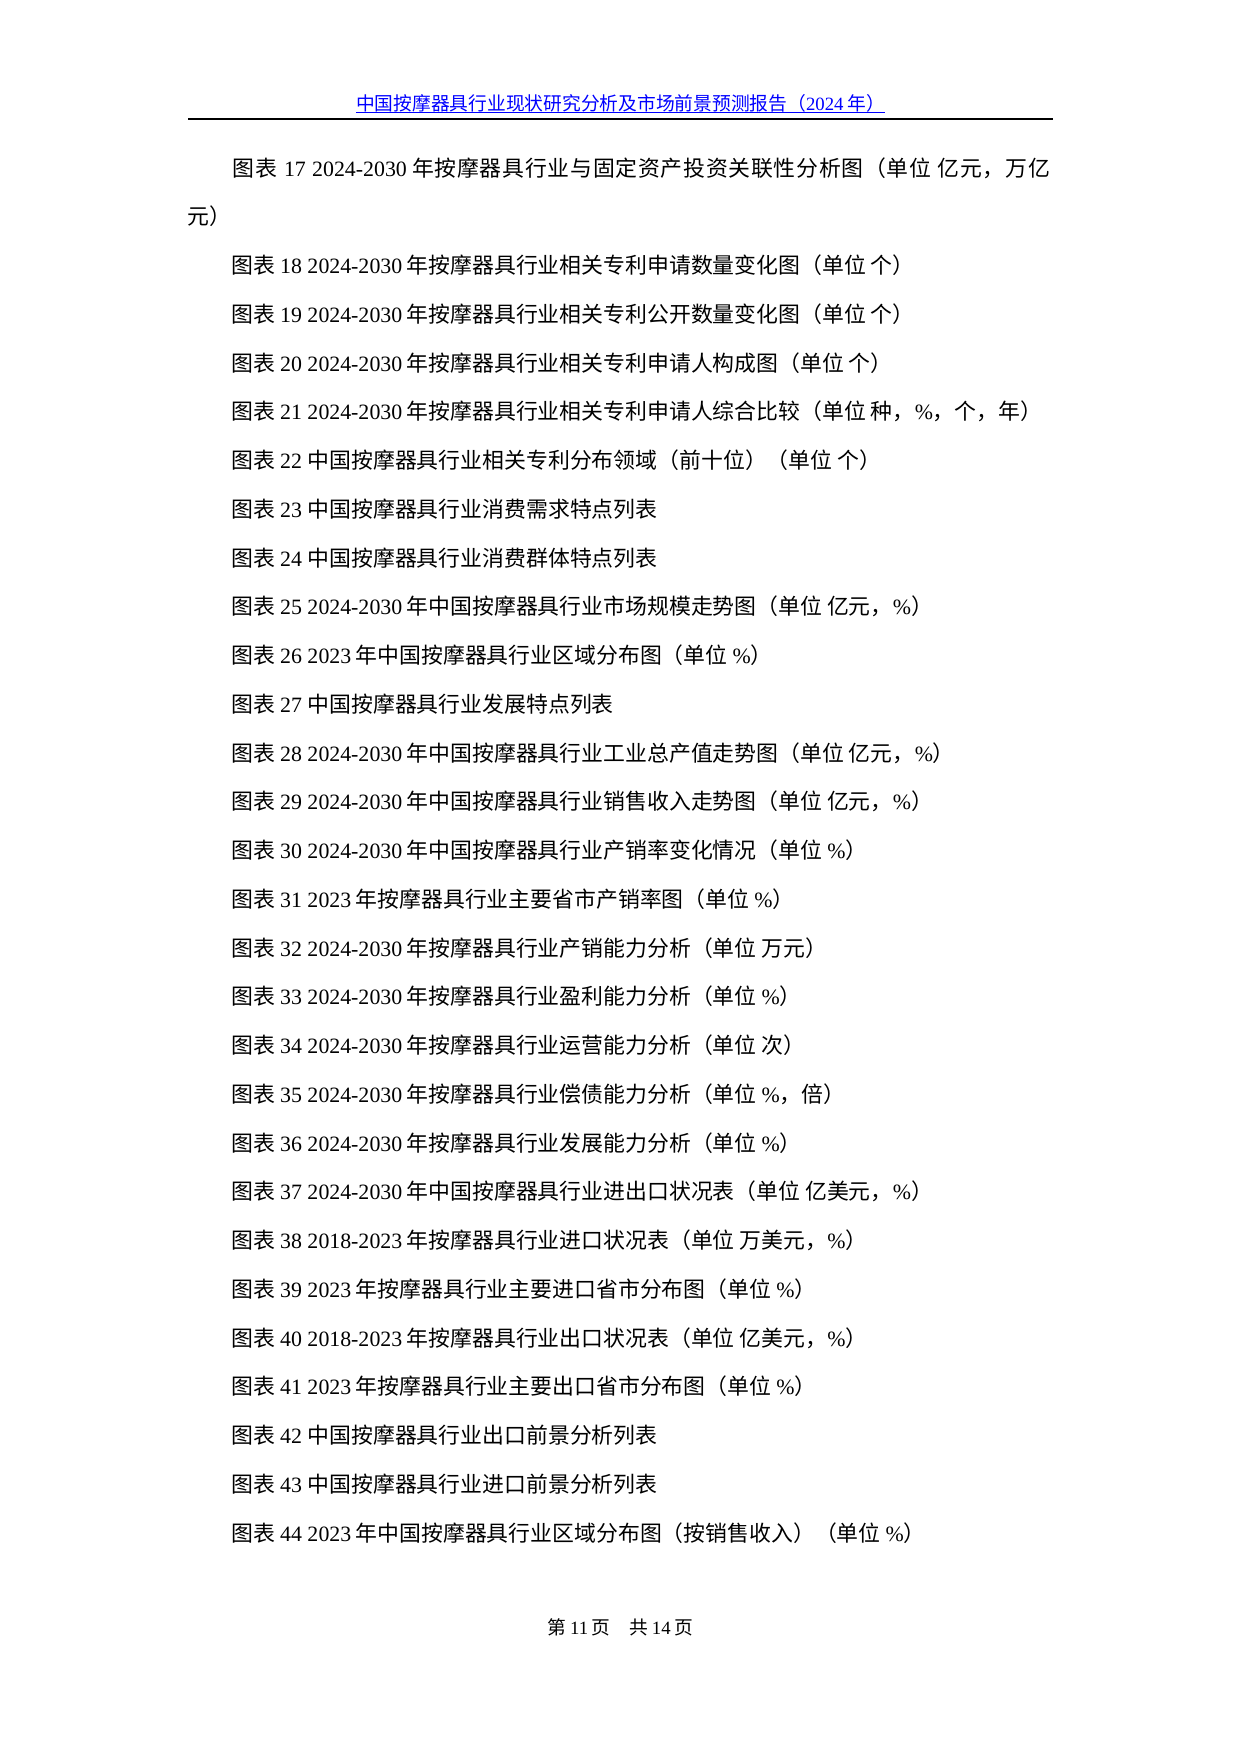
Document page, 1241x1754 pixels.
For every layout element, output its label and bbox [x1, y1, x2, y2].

text [187, 150, 1053, 1548]
